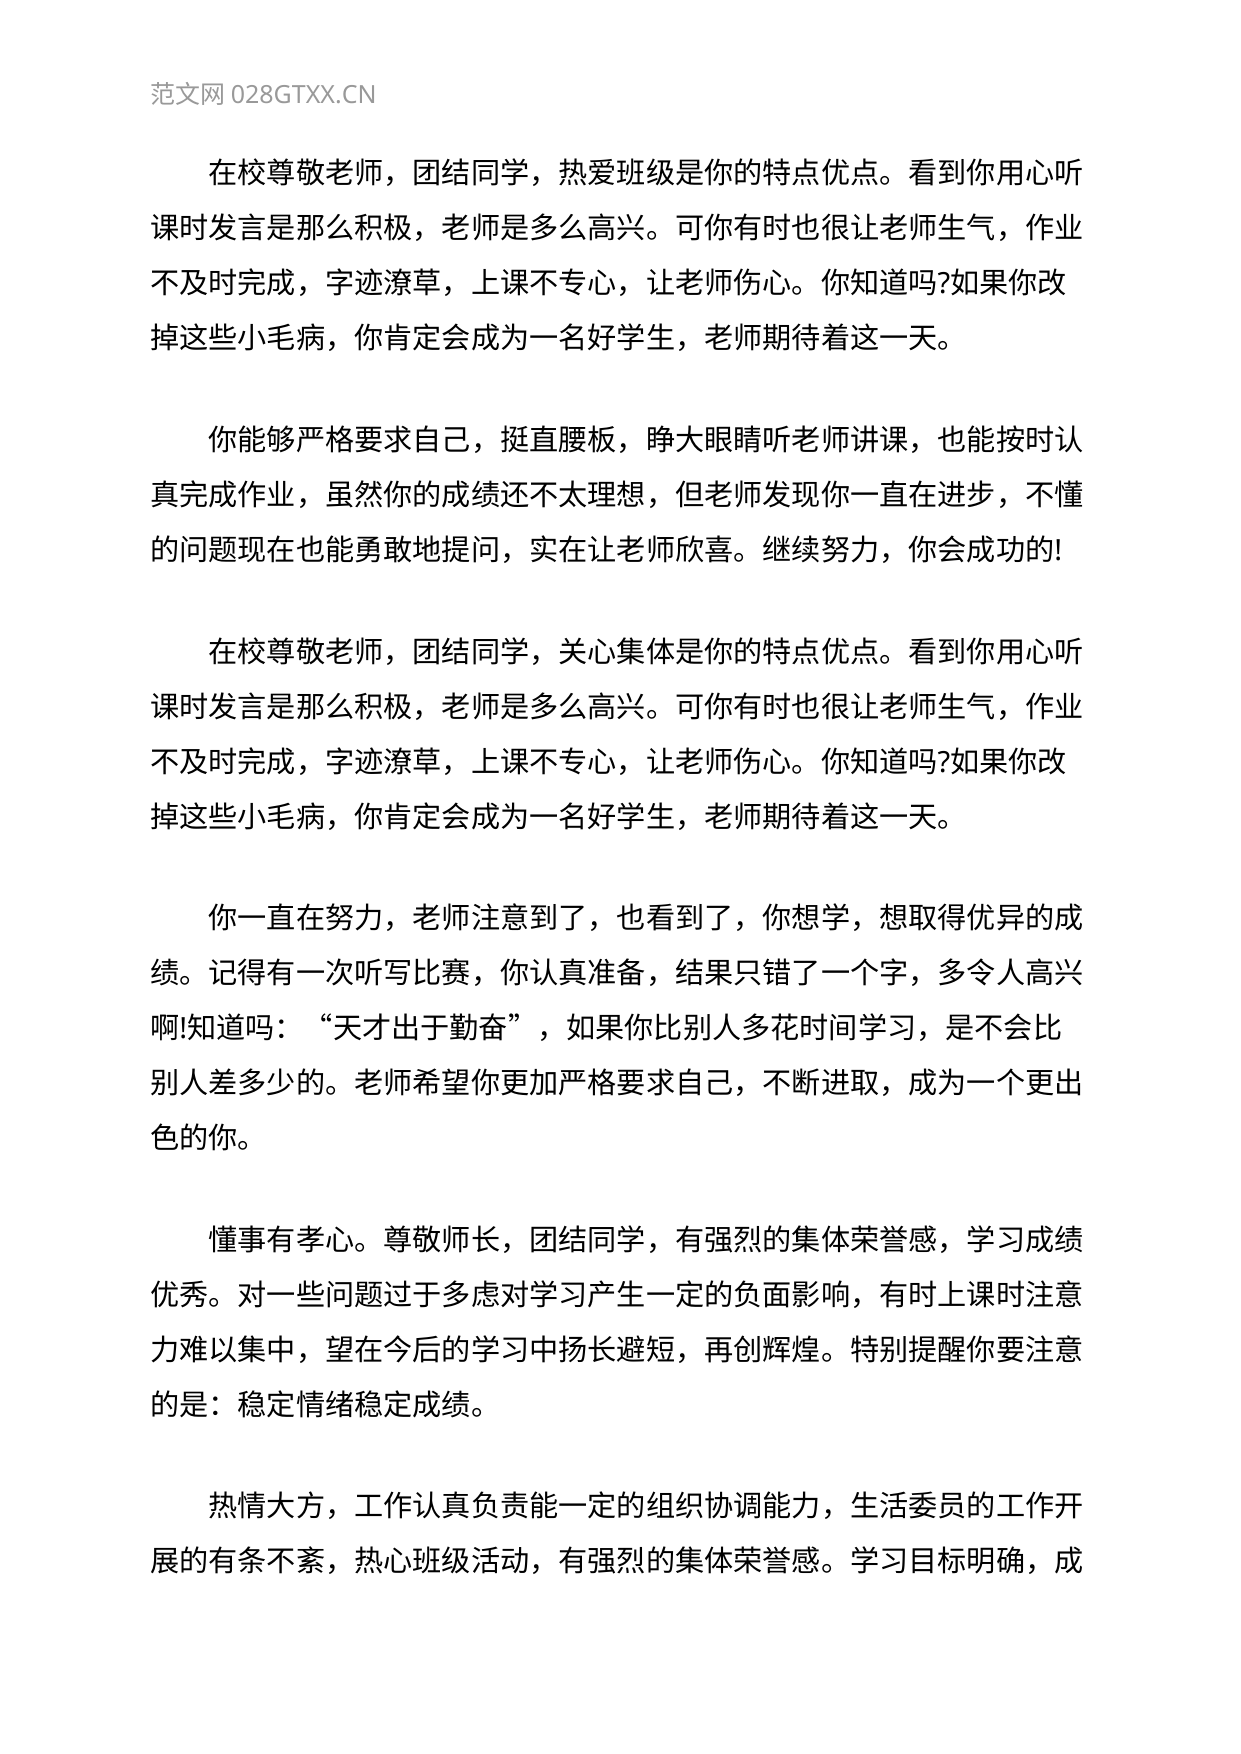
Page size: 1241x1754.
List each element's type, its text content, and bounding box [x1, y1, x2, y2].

text 你能够严格要求自己，挺直腰板，睁大眼睛听老师讲课，也能按时认真完成作业，虽然你的成绩还不太理想，但老师发现你一直在进步，不懂的问题现在也能勇敢地提问，实在让老师欣喜。继续努力，你会成功的! [150, 417, 1090, 569]
text 懂事有孝心。尊敬师长，团结同学，有强烈的集体荣誉感，学习成绩优秀。对一些问题过于多虑对学习产生一定的负面影响，有时上课时注意力难以集中，望在今后的学习中扬长避短，再创辉煌。特别提醒你要注意的是：稳定情绪稳定成绩。 [150, 1216, 1090, 1423]
text 在校尊敬老师，团结同学，关心集体是你的特点优点。看到你用心听课时发言是那么积极，老师是多么高兴。可你有时也很让老师生气，作业不及时完成，字迹潦草，上课不专心，让老师伤心。你知道吗?如果你改掉这些小毛病，你肯定会成为一名好学生，老师期待着这一天。 [150, 628, 1090, 835]
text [150, 1483, 1090, 1580]
text 你一直在努力，老师注意到了，也看到了，你想学，想取得优异的成绩。记得有一次听写比赛，你认真准备，结果只错了一个字，多令人高兴啊!知道吗：“天才出于勤奋”，如果你比别人多花时间学习，是不会比别人差多少的。老师希望你更加严格要求自己，不断进取，成为一个更出色的你。 [150, 895, 1090, 1157]
text 在校尊敬老师，团结同学，热爱班级是你的特点优点。看到你用心听课时发言是那么积极，老师是多么高兴。可你有时也很让老师生气，作业不及时完成，字迹潦草，上课不专心，让老师伤心。你知道吗?如果你改掉这些小毛病，你肯定会成为一名好学生，老师期待着这一天。 [150, 150, 1090, 357]
